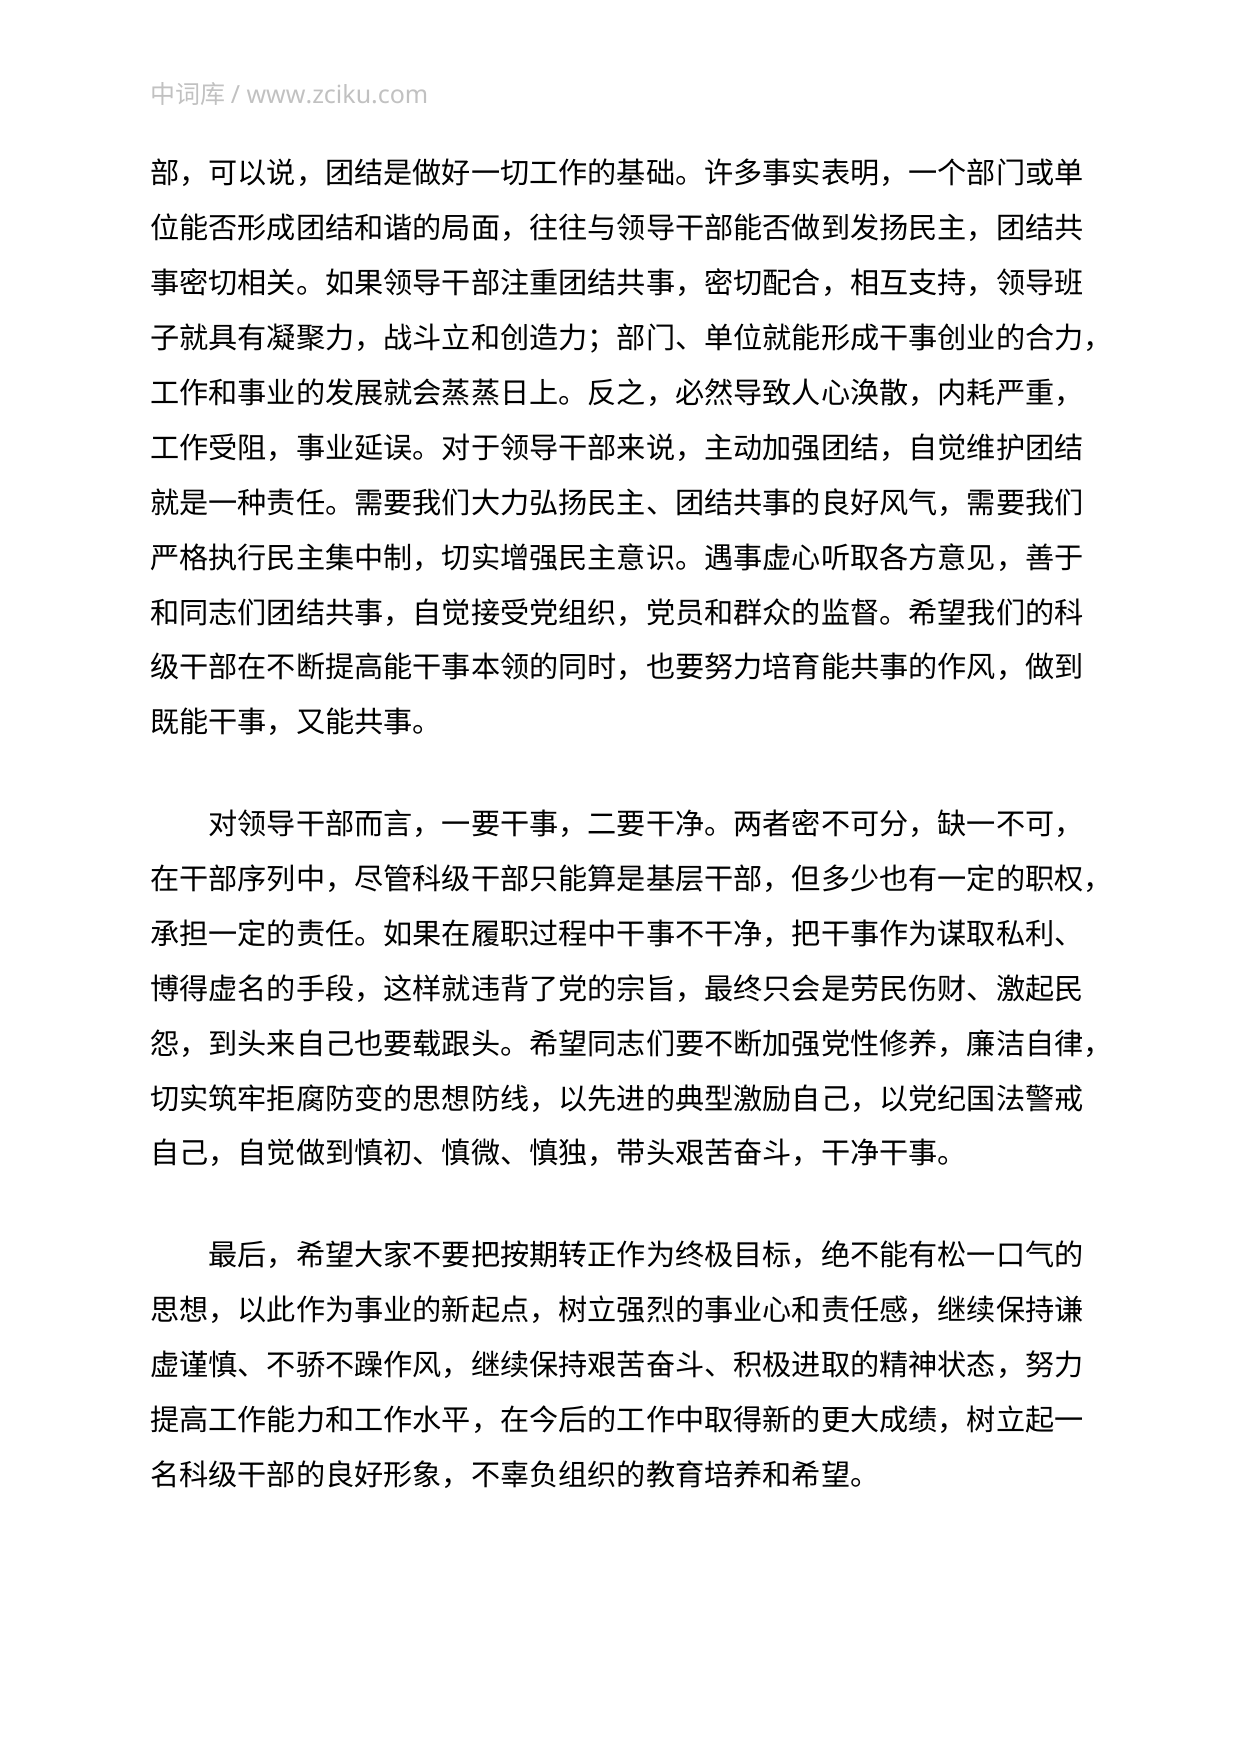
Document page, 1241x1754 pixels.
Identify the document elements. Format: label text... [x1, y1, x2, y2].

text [150, 150, 1090, 741]
text 最后，希望大家不要把按期转正作为终极目标，绝不能有松一口气的思想，以此作为事业的新起点，树立强烈的事业心和责任感，继续保持谦虚谨慎、不骄不躁作风，继续保持艰苦奋斗、积极进取的精神状态，努力提高工作能力和工作水平，在今后的工作中取得新的更大成绩，树立起一名科级干部的良好形象，不辜负组织的教育培养和希望。 [150, 1232, 1090, 1494]
text 对领导干部而言，一要干事，二要干净。两者密不可分，缺一不可，在干部序列中，尽管科级干部只能算是基层干部，但多少也有一定的职权，承担一定的责任。如果在履职过程中干事不干净，把干事作为谋取私利、博得虚名的手段，这样就违背了党的宗旨，最终只会是劳民伤财、激起民怨，到头来自己也要载跟头。希望同志们要不断加强党性修养，廉洁自律，切实筑牢拒腐防变的思想防线，以先进的典型激励自己，以党纪国法警戒自己，自觉做到慎初、慎微、慎独，带头艰苦奋斗，干净干事。 [150, 801, 1090, 1172]
